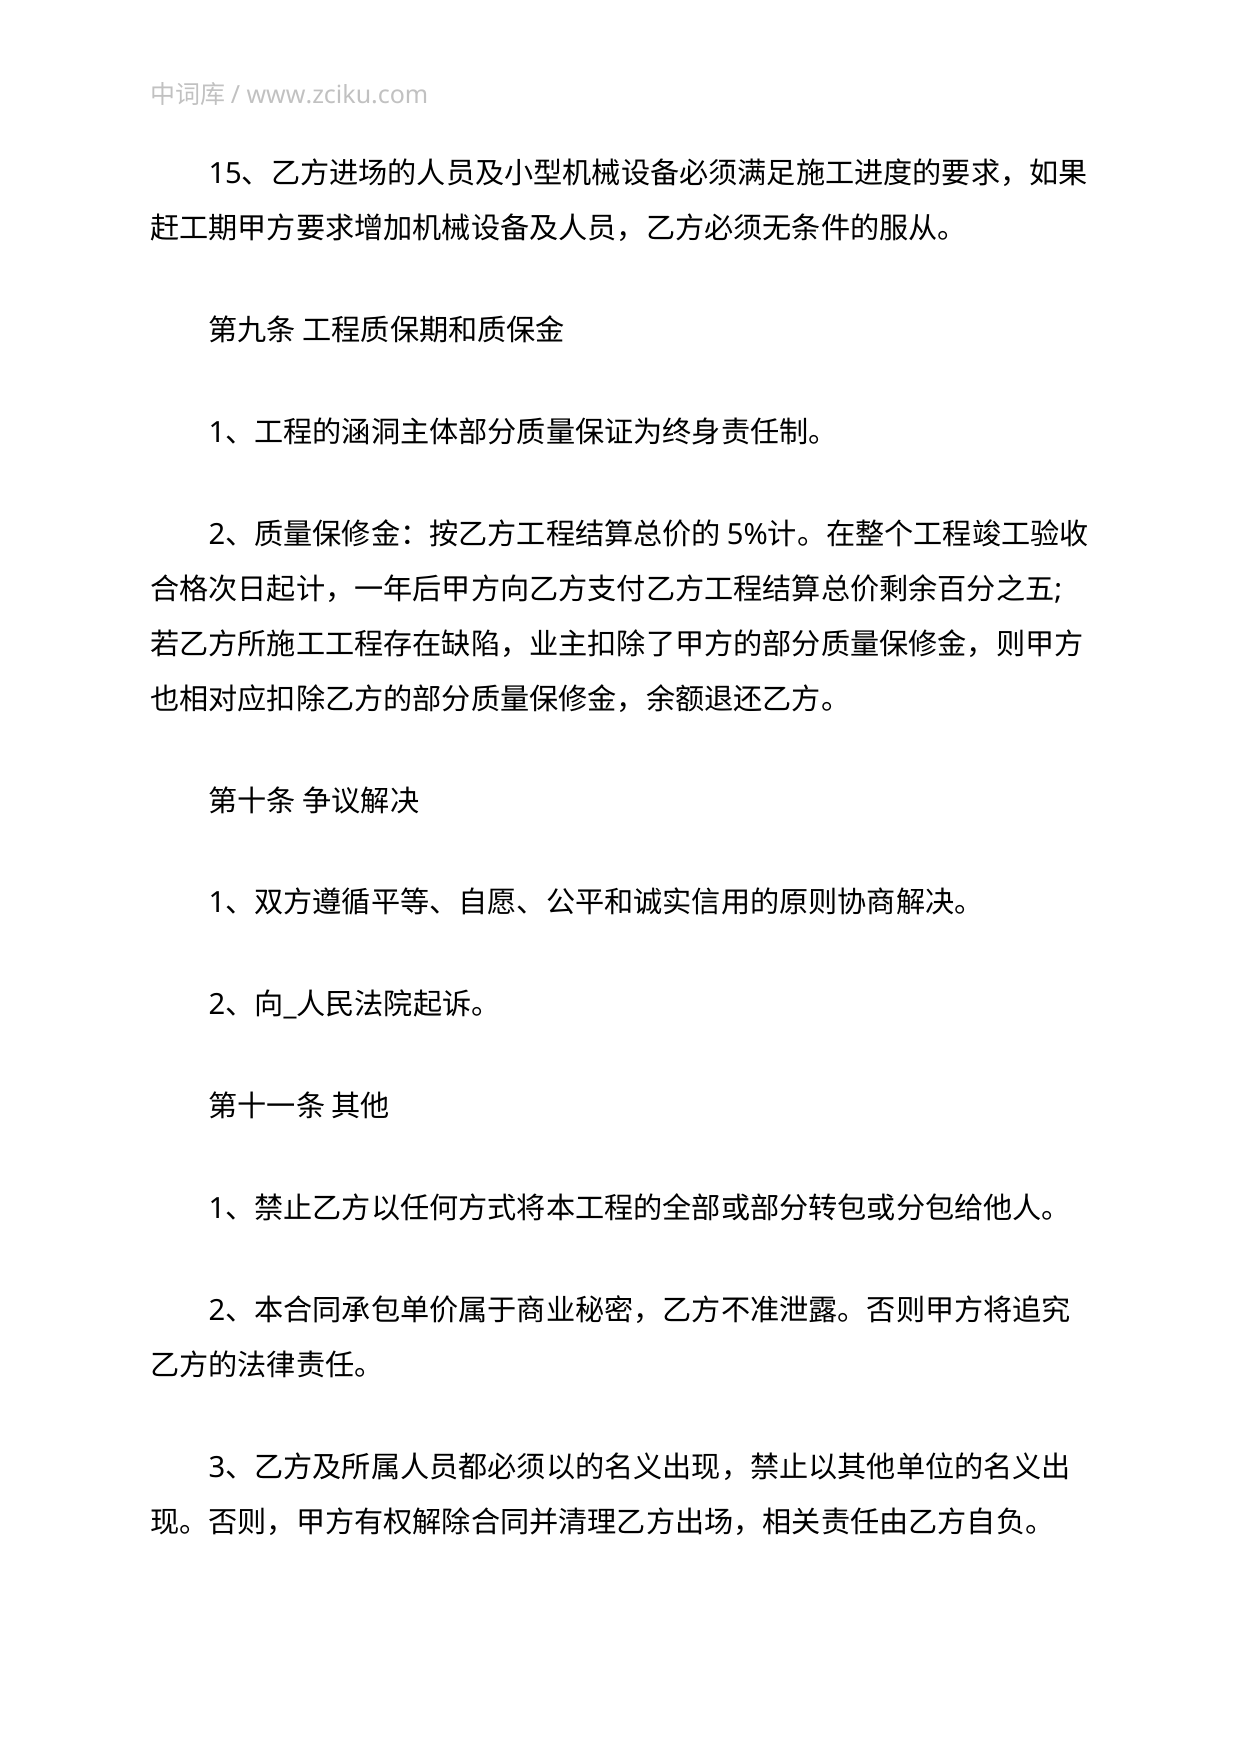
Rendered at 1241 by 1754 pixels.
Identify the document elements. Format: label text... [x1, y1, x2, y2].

text 1、禁止乙方以任何方式将本工程的全部或部分转包或分包给他人。 [150, 1185, 1090, 1227]
text 1、双方遵循平等、自愿、公平和诚实信用的原则协商解决。 [150, 879, 1090, 921]
text 2、本合同承包单价属于商业秘密，乙方不准泄露。否则甲方将追究乙方的法律责任。 [150, 1287, 1090, 1384]
text 第十条 争议解决 [150, 777, 1090, 819]
text 第十一条 其他 [150, 1083, 1090, 1125]
text 2、向_人民法院起诉。 [150, 981, 1090, 1023]
text 1、工程的涵洞主体部分质量保证为终身责任制。 [150, 408, 1090, 451]
text 3、乙方及所属人员都必须以的名义出现，禁止以其他单位的名义出现。否则，甲方有权解除合同并清理乙方出场，相关责任由乙方自负。 [150, 1443, 1090, 1541]
text 第九条 工程质保期和质保金 [150, 307, 1090, 349]
text 15、乙方进场的人员及小型机械设备必须满足施工进度的要求，如果赶工期甲方要求增加机械设备及人员，乙方必须无条件的服从。 [150, 150, 1090, 247]
text 2、质量保修金：按乙方工程结算总价的5%计。在整个工程竣工验收合格次日起计，一年后甲方向乙方支付乙方工程结算总价剩余百分之五;若乙方所施工工程存在缺陷，业主扣除了甲方的部分质量保修金，则甲方也相对应扣除乙方的部分质量保修金，余额退还乙方。 [150, 511, 1090, 718]
